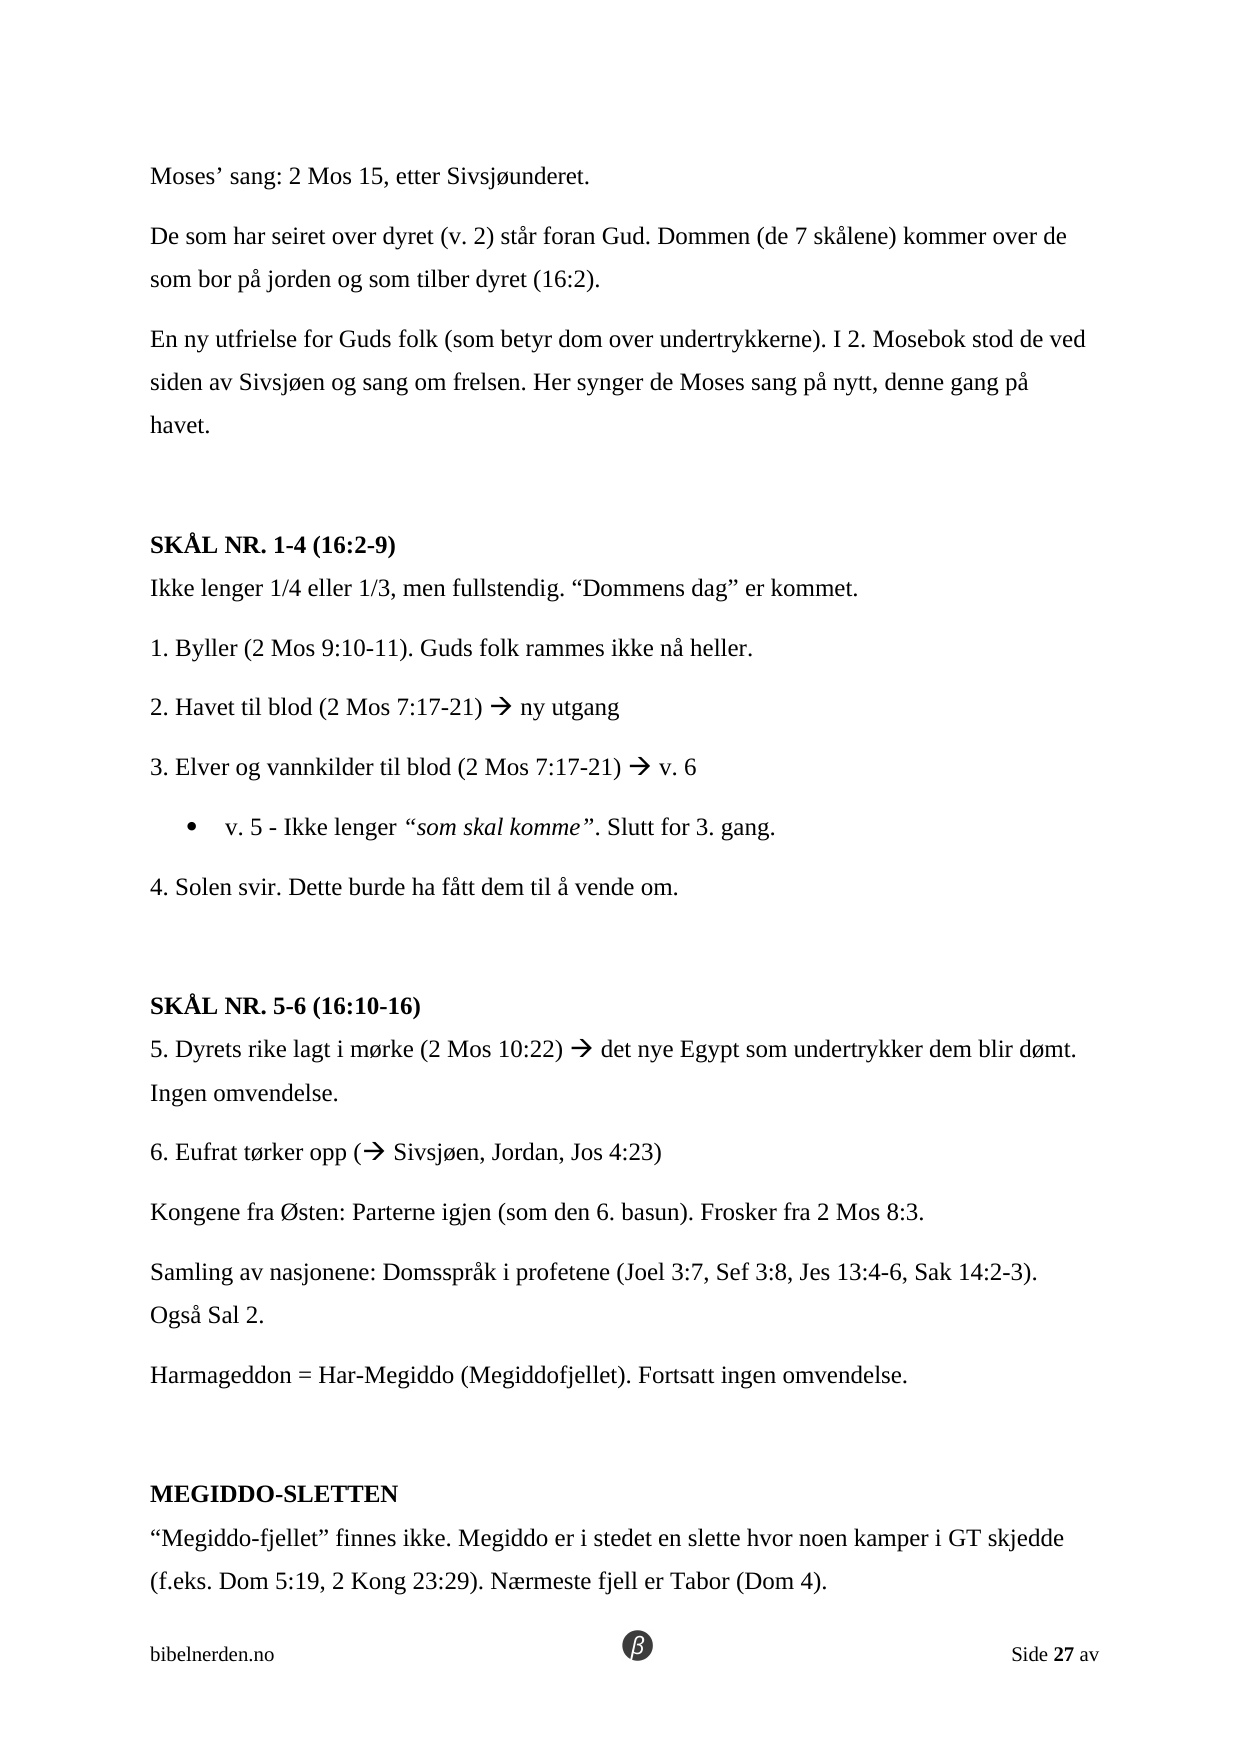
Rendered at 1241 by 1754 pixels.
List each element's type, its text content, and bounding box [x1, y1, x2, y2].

text 2. Havet til blod (2 Mos 7:17-21) ny utgang [150, 692, 1090, 721]
list v. 5 - Ikke lenger “som skal komme”. Slutt for 3. gang. [187, 812, 1090, 841]
text 4. Solen svir. Dette burde ha fått dem til å vende om. [150, 872, 1090, 901]
subtitle MEGIDDO-SLETTEN [150, 1479, 1090, 1508]
text De som har seiret over dyret (v. 2) står foran Gud. Dommen (de 7 skålene) kommer over de som bor på jorden og som tilber dyret (16:2). [150, 221, 1090, 293]
text “Megiddo-fjellet” finnes ikke. Megiddo er i stedet en slette hvor noen kamper i GT skjedde (f.eks. Dom 5:19, 2 Kong 23:29). Nærmeste fjell er Tabor (Dom 4). [150, 1523, 1090, 1594]
text 3. Elver og vannkilder til blod (2 Mos 7:17-21) v. 6 [150, 752, 1090, 781]
text En ny utfrielse for Guds folk (som betyr dom over undertrykkerne). I 2. Mosebok stod de ved siden av Sivsjøen og sang om frelsen. Her synger de Moses sang på nytt, denne gang på havet. [150, 324, 1090, 439]
text 5. Dyrets rike lagt i mørke (2 Mos 10:22) det nye Egypt som undertrykker dem blir dømt. Ingen omvendelse. [150, 1034, 1090, 1106]
subtitle SKÅL NR. 1-4 (16:2-9) [150, 530, 1090, 558]
text Samling av nasjonene: Domsspråk i profetene (Joel 3:7, Sef 3:8, Jes 13:4-6, Sak 14:2-3). Også Sal 2. [150, 1257, 1090, 1329]
picture [621, 1629, 654, 1662]
text 1. Byller (2 Mos 9:10-11). Guds folk rammes ikke nå heller. [150, 633, 1090, 661]
text 6. Eufrat tørker opp ( Sivsjøen, Jordan, Jos 4:23) [150, 1137, 1090, 1166]
text Moses’ sang: 2 Mos 15, etter Sivsjøunderet. [150, 161, 1090, 190]
text Kongene fra Østen: Parterne igjen (som den 6. basun). Frosker fra 2 Mos 8:3. [150, 1197, 1090, 1226]
subtitle SKÅL NR. 5-6 (16:10-16) [150, 991, 1090, 1020]
text Harmageddon = Har-Megiddo (Megiddofjellet). Fortsatt ingen omvendelse. [150, 1360, 1090, 1389]
text Ikke lenger 1/4 eller 1/3, men fullstendig. “Dommens dag” er kommet. [150, 573, 1090, 602]
